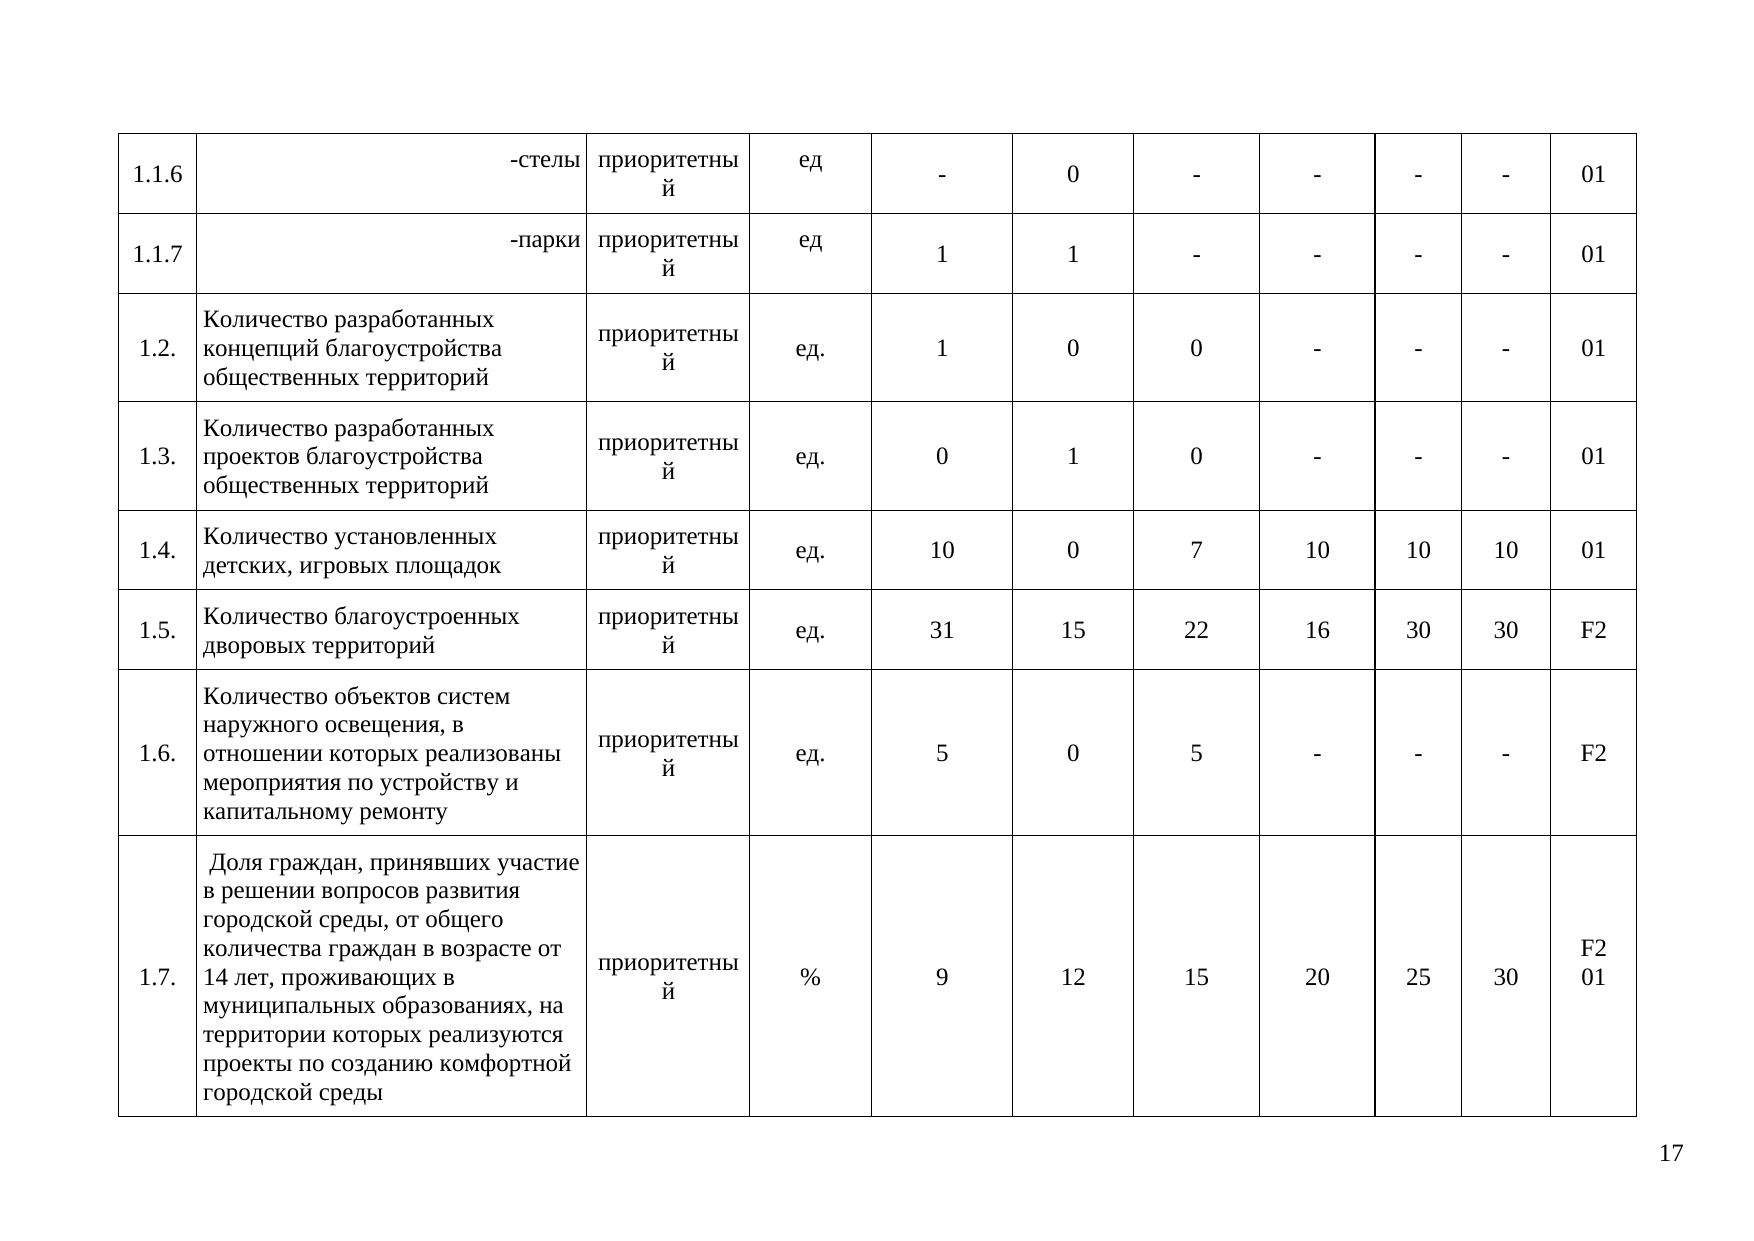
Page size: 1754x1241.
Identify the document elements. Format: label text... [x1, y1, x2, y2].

table_cell 1.7. [119, 836, 196, 1116]
table_cell F2 01 [1551, 836, 1636, 1116]
table_cell 1 [1013, 214, 1133, 292]
table_cell - [1462, 294, 1550, 401]
table_cell ед. [750, 590, 871, 669]
table_cell 1.3. [119, 402, 196, 509]
table_cell 1 [872, 294, 1012, 401]
table_cell 10 [1376, 511, 1461, 589]
table_cell ед. [750, 670, 871, 835]
table_cell - [1134, 214, 1259, 292]
table_cell приоритетный [587, 511, 749, 589]
table_cell 30 [1462, 836, 1550, 1116]
table_cell 22 [1134, 590, 1259, 669]
table_cell - [1260, 402, 1374, 509]
table_cell 1.6. [119, 670, 196, 835]
table_cell ед. [750, 402, 871, 509]
table_cell 31 [872, 590, 1012, 669]
table_cell приоритетный [587, 670, 749, 835]
table_cell - [1260, 670, 1374, 835]
table_cell -стелы [197, 134, 586, 213]
table_cell Количество разработанных проектов благоустройства общественных территорий [197, 402, 586, 509]
table_cell 0 [1013, 670, 1133, 835]
table_cell -парки [197, 214, 586, 292]
table_cell 12 [1013, 836, 1133, 1116]
table_cell - [1462, 670, 1550, 835]
table_cell 15 [1013, 590, 1133, 669]
table_cell F2 [1551, 670, 1636, 835]
table_cell 1 [1013, 402, 1133, 509]
table_cell 0 [1013, 511, 1133, 589]
table_cell 30 [1462, 590, 1550, 669]
table_cell 5 [872, 670, 1012, 835]
table_cell 0 [1013, 294, 1133, 401]
table_cell F2 [1551, 590, 1636, 669]
table_cell 20 [1260, 836, 1374, 1116]
table_cell Количество благоустроенных дворовых территорий [197, 590, 586, 669]
table_cell % [750, 836, 871, 1116]
table_cell - [1376, 402, 1461, 509]
table_cell - [1376, 134, 1461, 213]
table_cell - [1260, 214, 1374, 292]
table_cell ед. [750, 511, 871, 589]
table_cell 1.1.6 [119, 134, 196, 213]
table_cell 5 [1134, 670, 1259, 835]
table_cell ед [750, 134, 871, 213]
table_cell - [1376, 214, 1461, 292]
table_cell 16 [1260, 590, 1374, 669]
table_cell ед. [750, 294, 871, 401]
table_cell приоритетный [587, 294, 749, 401]
table_cell - [1462, 134, 1550, 213]
table_cell 01 [1551, 134, 1636, 213]
table_cell 1.1.7 [119, 214, 196, 292]
table_cell приоритетный [587, 134, 749, 213]
table_cell 10 [872, 511, 1012, 589]
table_cell 0 [1013, 134, 1133, 213]
table_cell 7 [1134, 511, 1259, 589]
table_cell 1.4. [119, 511, 196, 589]
table_cell 30 [1376, 590, 1461, 669]
table_cell приоритетный [587, 836, 749, 1116]
table_cell ед [750, 214, 871, 292]
table_cell - [1260, 134, 1374, 213]
table_cell 01 [1551, 511, 1636, 589]
table_cell Количество разработанных концепций благоустройства общественных территорий [197, 294, 586, 401]
table_cell 0 [872, 402, 1012, 509]
table_cell - [1376, 294, 1461, 401]
table_cell приоритетный [587, 214, 749, 292]
table_cell 10 [1260, 511, 1374, 589]
table_cell 1.2. [119, 294, 196, 401]
table_cell 0 [1134, 294, 1259, 401]
table_cell - [872, 134, 1012, 213]
table_cell 10 [1462, 511, 1550, 589]
table_cell - [1462, 402, 1550, 509]
table_cell Доля граждан, принявших участие в решении вопросов развития городской среды, от общего количества граждан в возрасте от 14 лет, проживающих в муниципальных образованиях, на территории которых реализуются проекты по созданию комфортной городской среды [197, 836, 586, 1116]
table_cell Количество объектов систем наружного освещения, в отношении которых реализованы мероприятия по устройству и капитальному ремонту [197, 670, 586, 835]
table_cell 1.5. [119, 590, 196, 669]
table_cell 1 [872, 214, 1012, 292]
table_cell 15 [1134, 836, 1259, 1116]
table_cell 01 [1551, 294, 1636, 401]
table_cell 0 [1134, 402, 1259, 509]
table_cell 01 [1551, 402, 1636, 509]
table_cell - [1260, 294, 1374, 401]
table_cell - [1376, 670, 1461, 835]
table_cell 25 [1376, 836, 1461, 1116]
table_cell Количество установленных детских, игровых площадок [197, 511, 586, 589]
table_cell - [1134, 134, 1259, 213]
table_cell 9 [872, 836, 1012, 1116]
table_cell 01 [1551, 214, 1636, 292]
table_cell приоритетный [587, 402, 749, 509]
table_cell приоритетный [587, 590, 749, 669]
table_cell - [1462, 214, 1550, 292]
